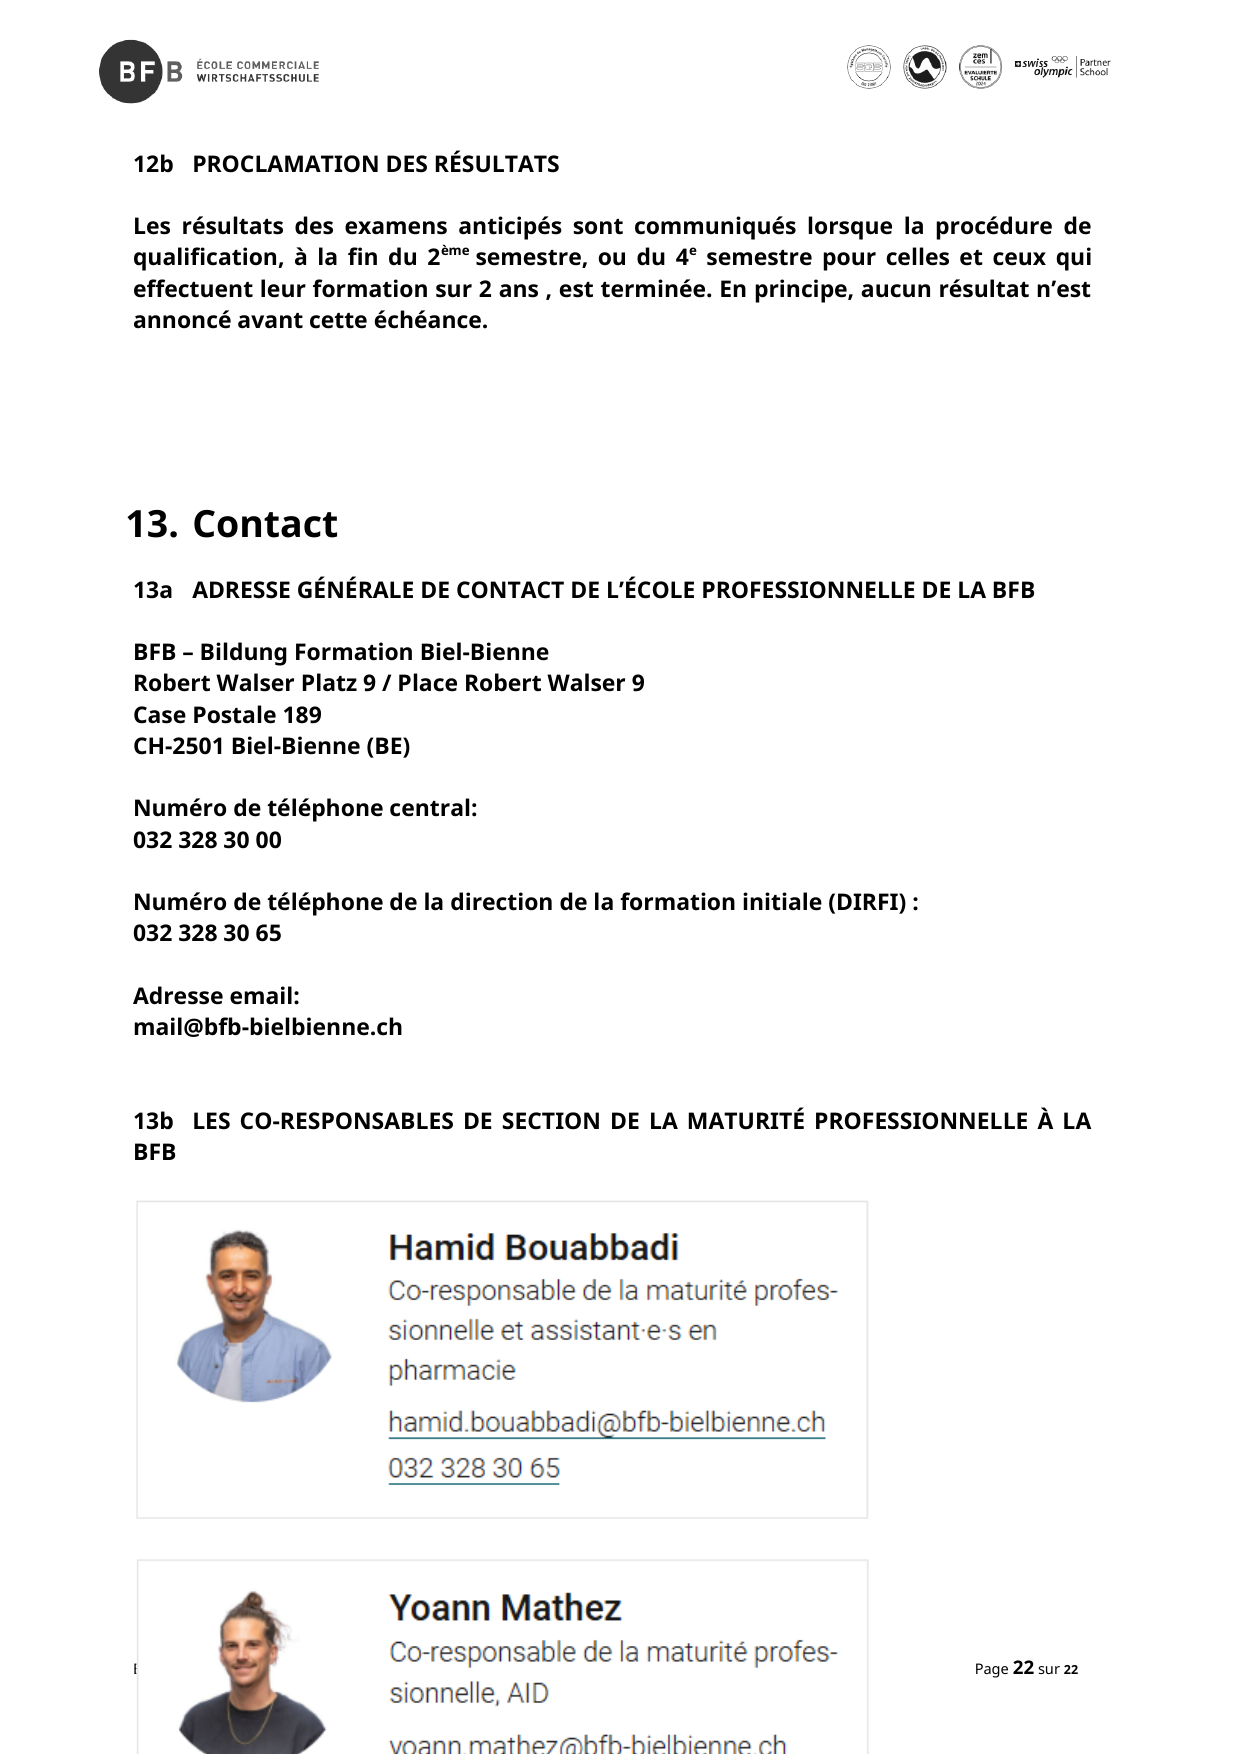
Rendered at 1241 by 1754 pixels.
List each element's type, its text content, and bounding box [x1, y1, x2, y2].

picture [136, 1552, 881, 1754]
text Adresse email: mail@bfb-bielbienne.ch [133, 980, 1093, 1042]
picture [132, 1198, 876, 1522]
picture [89, 28, 352, 121]
text Numéro de téléphone central: 032 328 30 00 [133, 792, 1093, 855]
text BFB – Bildung Formation Biel-Bienne [133, 636, 1093, 667]
text 13a adresse générale de contact de l’école professionnelle de la bfb [133, 574, 1093, 605]
text Les résultats des examens anticipés sont communiqués lorsque la procédure de qualification, à la fin du 2ème semestre, ou du 4e semestre pour celles et ceux qui effectuent leur formation sur 2 ans , est terminée. En principe, aucun résultat n’est annoncé avant cette échéance. [133, 210, 1093, 335]
text Robert Walser Platz 9 / Place Robert Walser 9 Case Postale 189 CH-2501 Biel-Bienne (BE) [133, 667, 1093, 761]
text Numéro de téléphone de la direction de la formation initiale (DIRFI) : 032 328 30 65 [133, 886, 1093, 949]
text 13b les co-responsables de section de la maturité professionnelle à la bfb [133, 1105, 1093, 1167]
text 12b proclamation des résultats [133, 148, 1093, 179]
list Contact [125, 498, 1093, 549]
